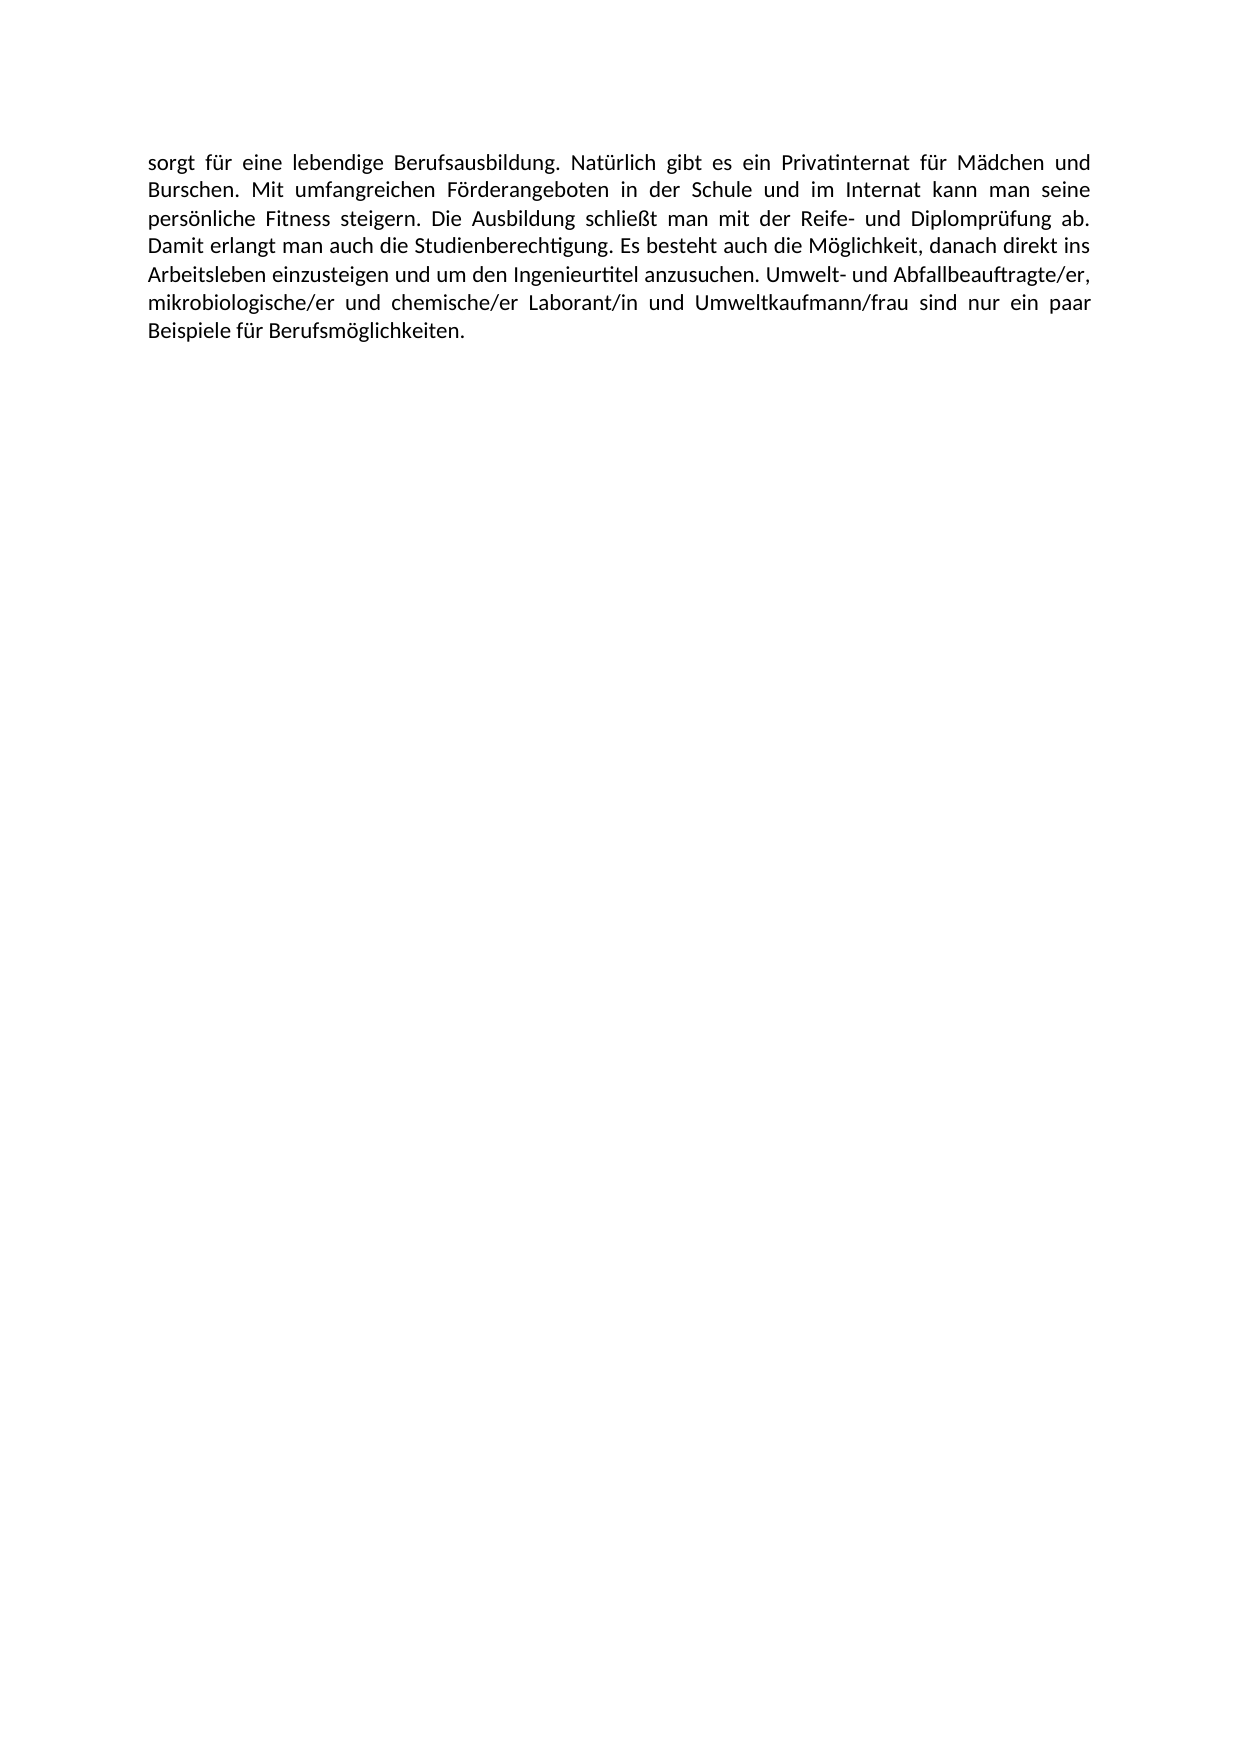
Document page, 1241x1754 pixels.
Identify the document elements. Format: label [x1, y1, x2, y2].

text [148, 148, 1093, 344]
